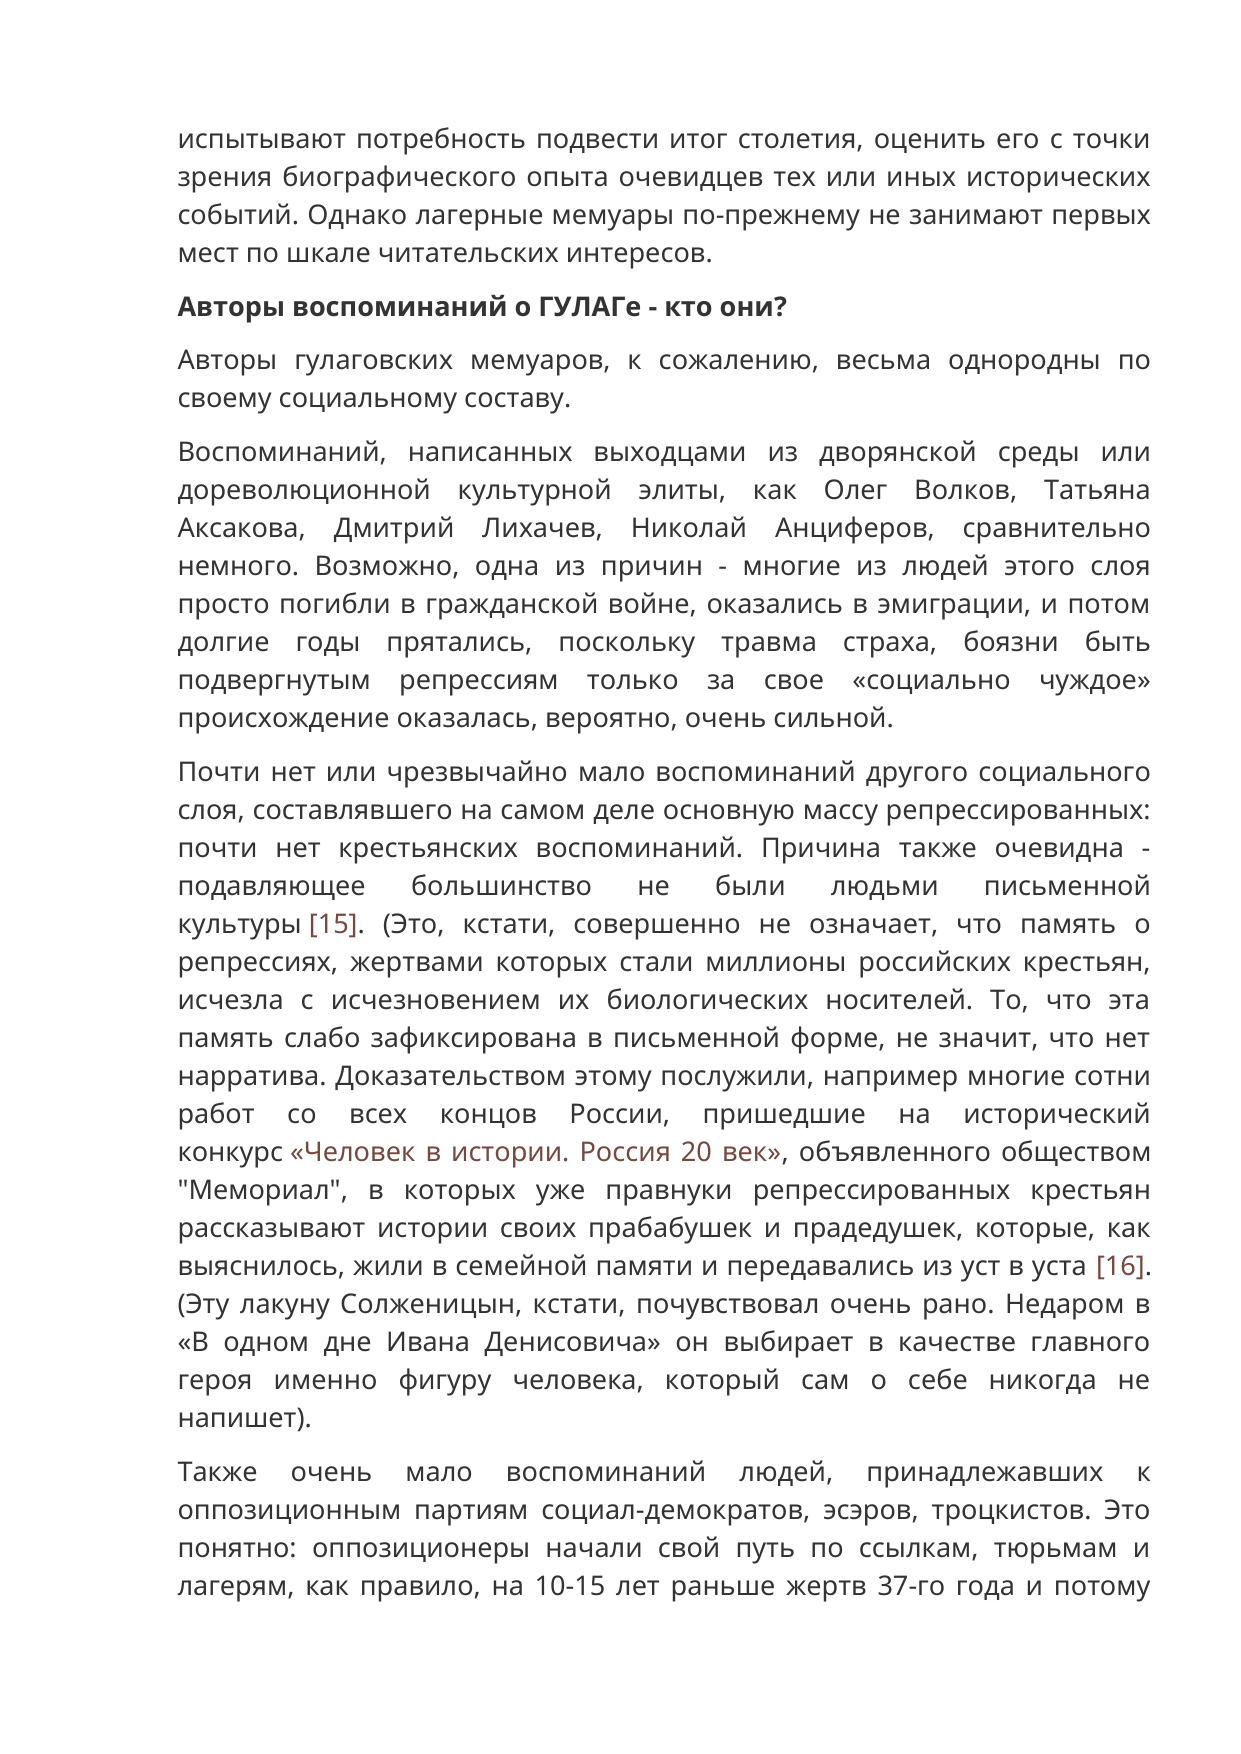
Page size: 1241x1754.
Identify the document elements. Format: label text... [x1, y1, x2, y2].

text Воспоминаний, написанных выходцами из дворянской среды или дореволюционной культурной элиты, как Олег Волков, Татьяна Аксакова, Дмитрий Лихачев, Николай Анциферов, сравнительно немного. Возможно, одна из причин - многие из людей этого слоя просто погибли в гражданской войне, оказались в эмиграции, и потом долгие годы прятались, поскольку травма страха, боязни быть подвергнутым репрессиям только за свое «социально чуждое» происхождение оказалась, вероятно, очень сильной. [177, 431, 1152, 735]
text Авторы воспоминаний о ГУЛАГе - кто они? [177, 286, 1152, 324]
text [177, 118, 1152, 270]
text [177, 1451, 1152, 1603]
text Почти нет или чрезвычайно мало воспоминаний другого социального слоя, составлявшего на самом деле основную массу репрессированных: почти нет крестьянских воспоминаний. Причина также очевидна - подавляющее большинство не были людьми письменной культуры [15]. (Это, кстати, совершенно не означает, что память о репрессиях, жертвами которых стали миллионы российских крестьян, исчезла с исчезновением их биологических носителей. То, что эта память слабо зафиксирована в письменной форме, не значит, что нет нарратива. Доказательством этому послужили, например многие сотни работ со всех концов России, пришедшие на исторический конкурс «Человек в истории. Россия 20 век», объявленного обществом "Мемориал", в которых уже правнуки репрессированных крестьян рассказывают истории своих прабабушек и прадедушек, которые, как выяснилось, жили в семейной памяти и передавались из уст в уста [16]. (Эту лакуну Солженицын, кстати, почувствовал очень рано. Недаром в «В одном дне Ивана Денисовича» он выбирает в качестве главного героя именно фигуру человека, который сам о себе никогда не напишет). [177, 751, 1152, 1435]
text Авторы гулаговских мемуаров, к сожалению, весьма однородны по своему социальному составу. [177, 339, 1152, 416]
